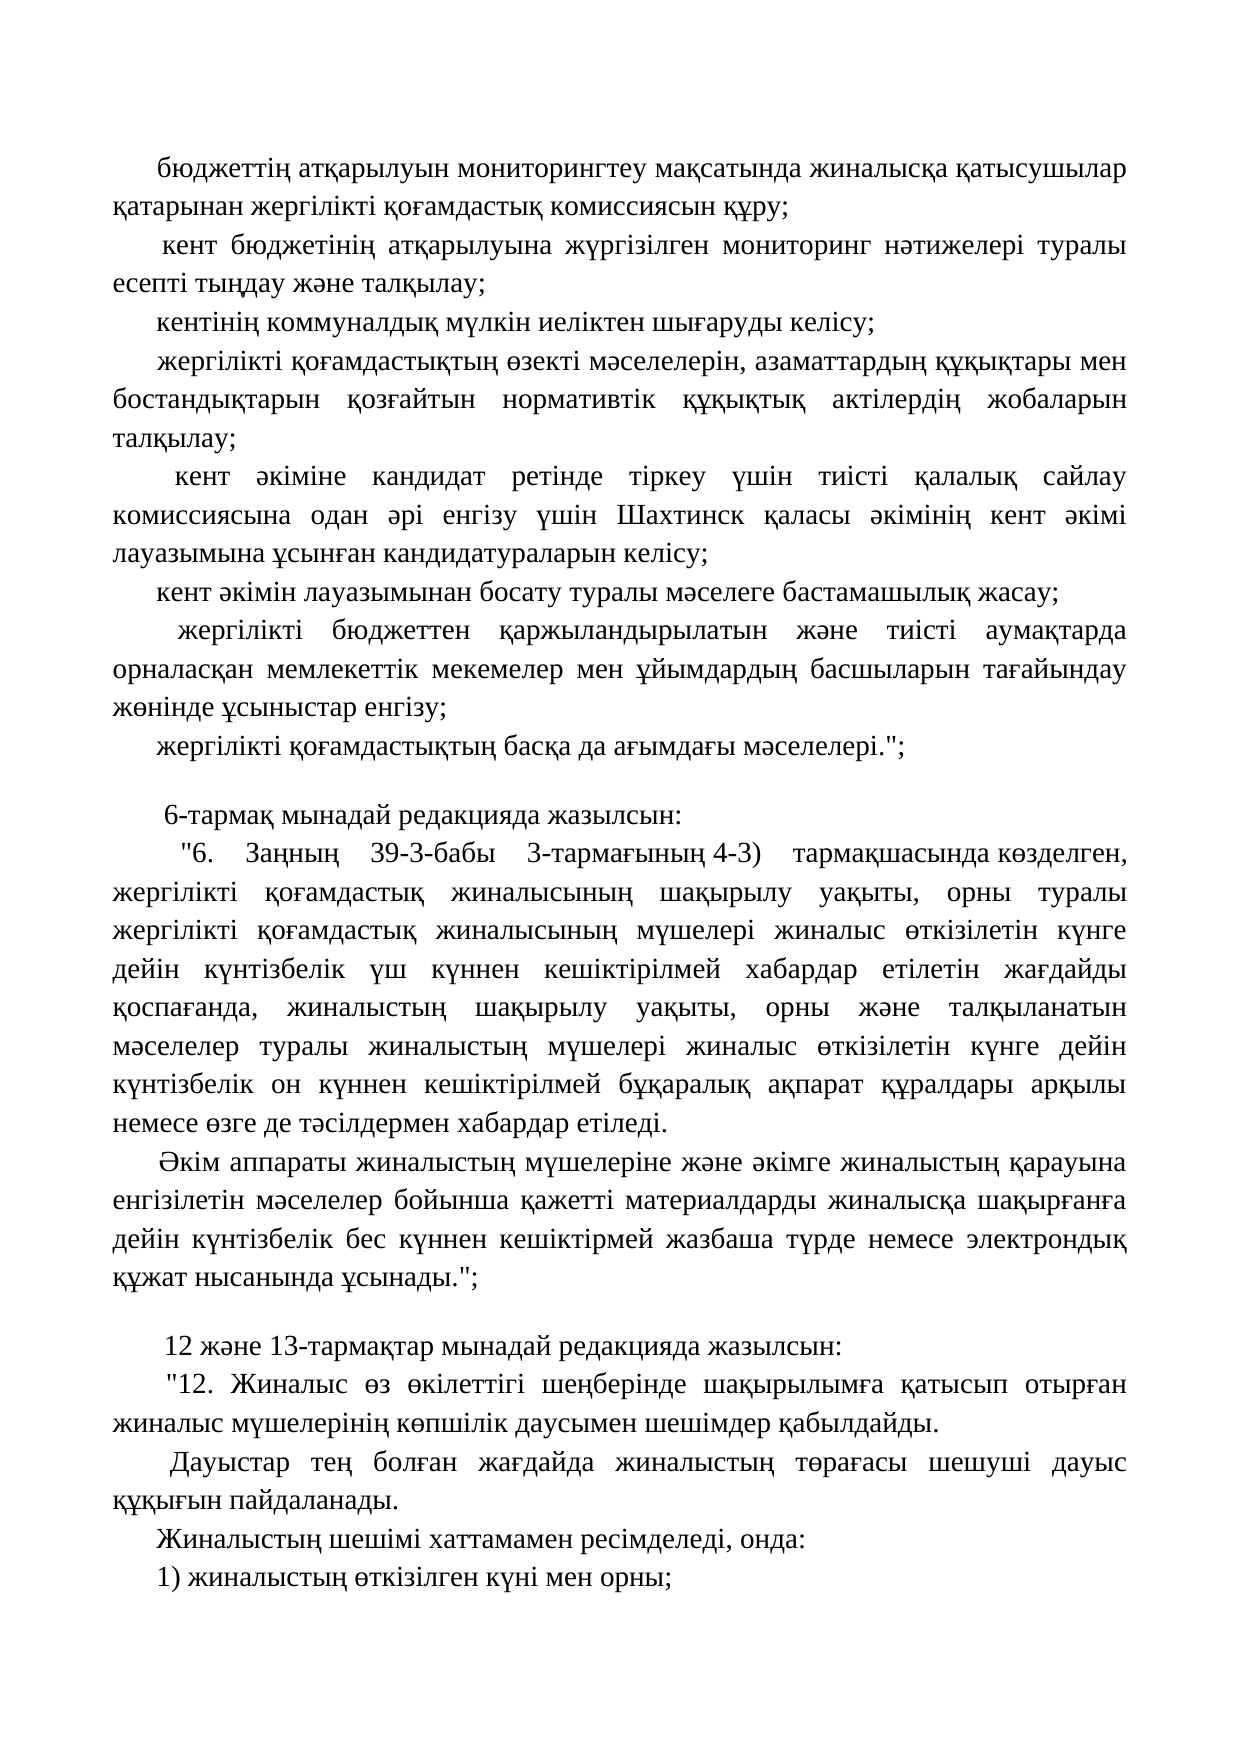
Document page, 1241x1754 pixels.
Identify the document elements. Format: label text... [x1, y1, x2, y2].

text 1) жиналыстың өткізілген күні мен орны; [112, 1559, 1128, 1593]
text кент әкіміне кандидат ретінде тіркеу үшін тиісті қалалық сайлау комиссиясына одан әрі енгізу үшін Шахтинск қаласы әкімінің кент әкімі лауазымына ұсынған кандидатураларын келісу; [112, 458, 1128, 569]
text кент бюджетінің атқарылуына жүргізілген мониторинг нәтижелері туралы есепті тыңдау және талқылау; [112, 227, 1128, 299]
text кентінің коммуналдық мүлкін иеліктен шығаруды келісу; [112, 304, 1128, 338]
text кент әкімін лауазымынан босату туралы мәселеге бастамашылық жасау; [112, 574, 1128, 607]
text бюджеттің атқарылуын мониторингтеу мақсатында жиналысқа қатысушылар қатарынан жергілікті қоғамдастық комиссиясын құру; [112, 150, 1128, 222]
text Әкім аппараты жиналыстың мүшелеріне және әкімге жиналыстың қарауына енгізілетін мәселелер бойынша қажетті материалдарды жиналысқа шақырғанға дейін күнтізбелік бес күннен кешіктірмей жазбаша түрде немесе электрондық құжат нысанында ұсынады."; [112, 1144, 1128, 1293]
text жергілікті қоғамдастықтың басқа да ағымдағы мәселелері."; [112, 728, 1128, 762]
text "6. Заңның 39-3-бабы 3-тармағының 4-3) тармақшасында көзделген, жергілікті қоғамдастық жиналысының шақырылу уақыты, орны туралы жергілікті қоғамдастық жиналысының мүшелері жиналыс өткізілетін күнге дейін күнтізбелік үш күннен кешіктірілмей хабардар етілетін жағдайды қоспағанда, жиналыстың шақырылу уақыты, орны және талқыланатын мәселелер туралы жиналыстың мүшелері жиналыс өткізілетін күнге дейін күнтізбелік он күннен кешіктірілмей бұқаралық ақпарат құралдары арқылы немесе өзге де тәсілдермен хабардар етіледі. [112, 835, 1128, 1139]
text Жиналыстың шешімі хаттамамен ресімделеді, онда: [112, 1521, 1128, 1554]
text "12. Жиналыс өз өкілеттігі шеңберінде шақырылымға қатысып отырған жиналыс мүшелерінің көпшілік даусымен шешімдер қабылдайды. [112, 1367, 1128, 1439]
text 6-тармақ мынадай редакцияда жазылсын: [112, 797, 1128, 830]
text жергілікті бюджеттен қаржыландырылатын және тиісті аумақтарда орналасқан мемлекеттік мекемелер мен ұйымдардың басшыларын тағайындау жөнінде ұсыныстар енгізу; [112, 612, 1128, 723]
text Дауыстар тең болған жағдайда жиналыстың төрағасы шешуші дауыс құқығын пайдаланады. [112, 1444, 1128, 1516]
text 12 және 13-тармақтар мынадай редакцияда жазылсын: [112, 1328, 1128, 1362]
text жергілікті қоғамдастықтың өзекті мәселелерін, азаматтардың құқықтары мен бостандықтарын қозғайтын нормативтік құқықтық актілердің жобаларын талқылау; [112, 343, 1128, 453]
